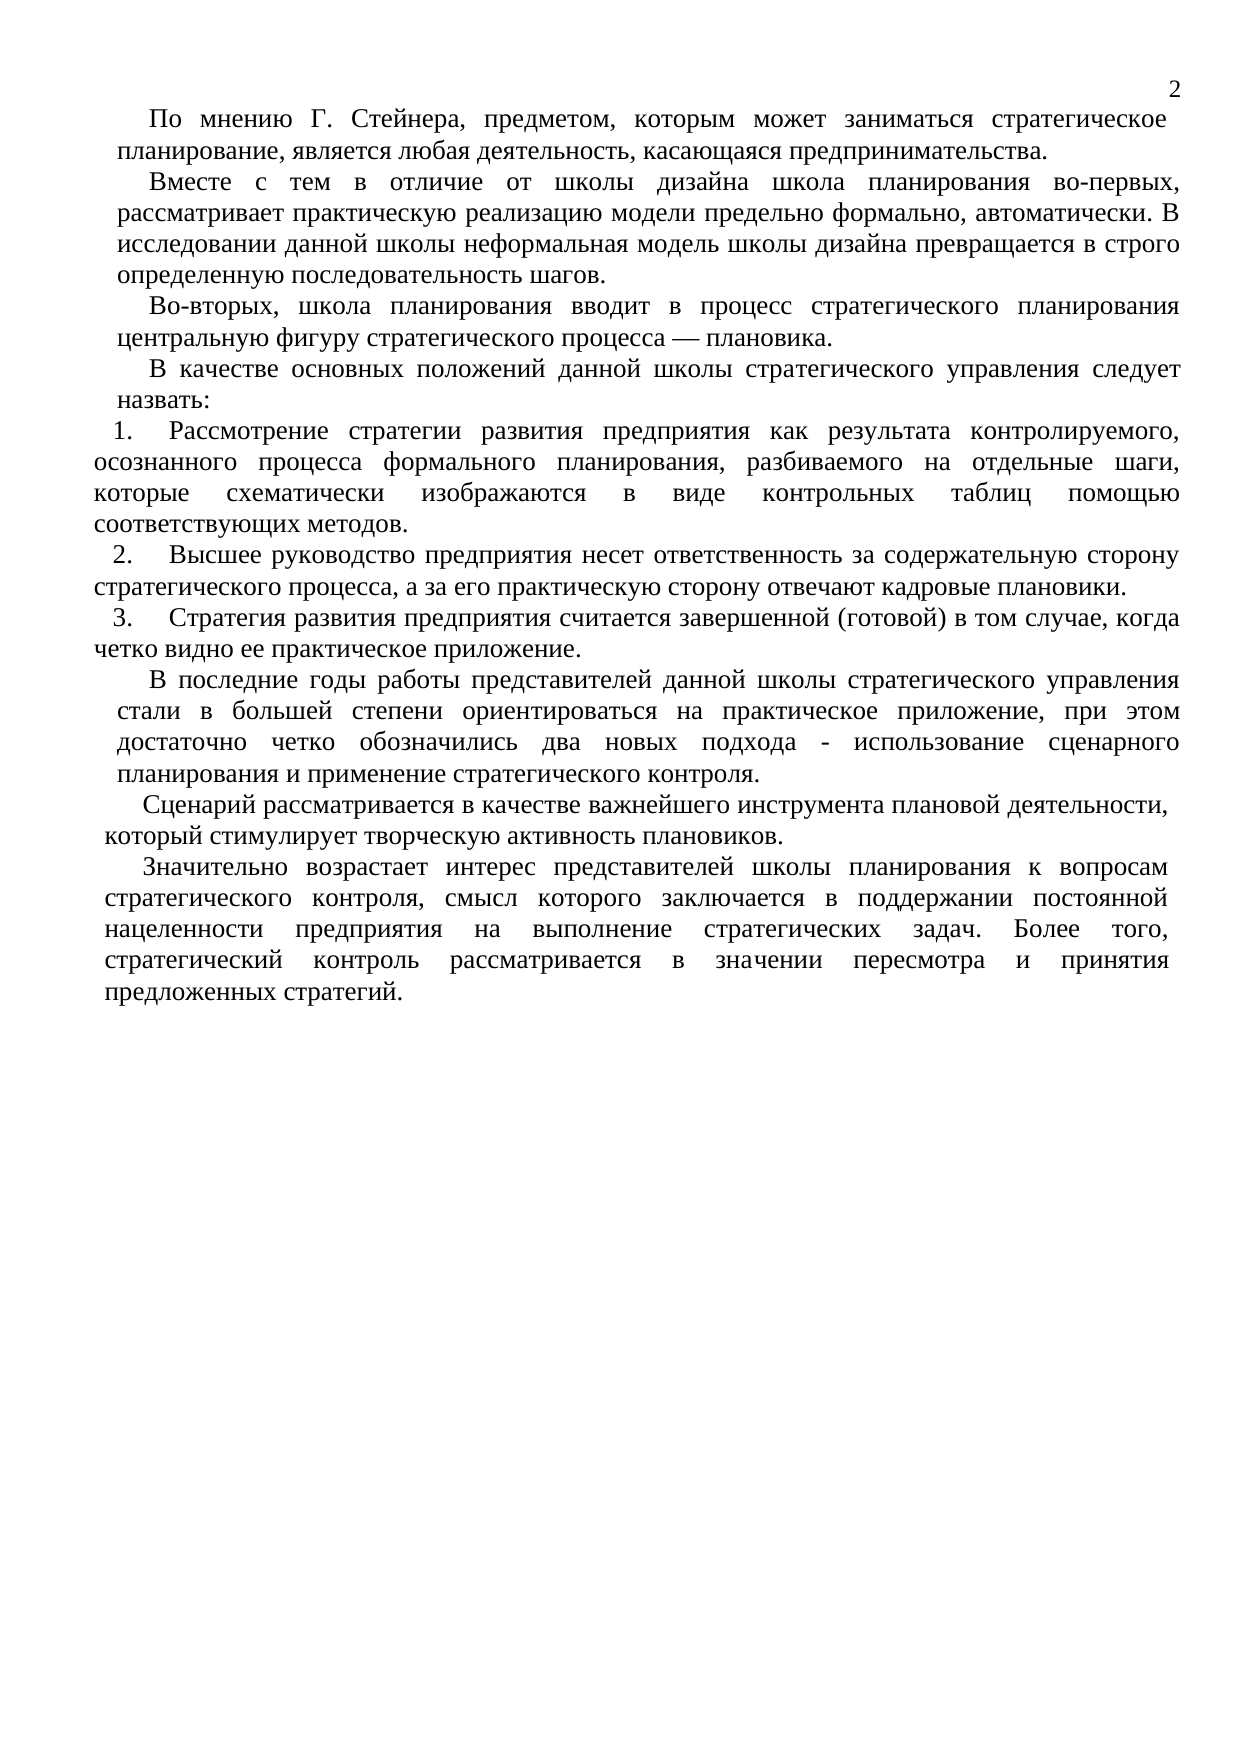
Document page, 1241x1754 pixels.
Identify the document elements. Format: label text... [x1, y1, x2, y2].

text Значительно возрастает интерес представителей школы планирования к вопросам стратегического контроля, смысл которого заключается в поддержании постоянной нацеленности предприятия на выполнение стратегических задач. Более того, стратегический контроль рассматривается в значении пересмотра и принятия предложенных стратегий. [104, 850, 1170, 1006]
list Высшее руководство предприятия несет ответственность за содержательную сторону стратегического процесса, а за его практическую сторону отвечают кадровые плановики. [94, 539, 1181, 601]
text Вместе с тем в отличие от школы дизайна школа планирования во-первых, рассматривает практическую реализацию модели предельно формально, автоматически. В исследовании данной школы неформальная модель школы дизайна превращается в строго определенную последовательность шагов. [117, 165, 1181, 289]
text Во-вторых, школа планирования вводит в процесс стратегического планирования центральную фигуру стратегического процесса — плановика. [117, 289, 1181, 352]
text В качестве основных положений данной школы стратегического управления следует назвать: [117, 352, 1181, 414]
list Стратегия развития предприятия считается завершенной (готовой) в том случае, когда четко видно ее практическое приложение. [94, 601, 1181, 663]
list Рассмотрение стратегии развития предприятия как результата контролируемого, осознанного процесса формального планирования, разбиваемого на отдельные шаги, которые схематически изображаются в виде контрольных таблиц помощью соответствующих методов. [94, 414, 1181, 539]
text По мнению Г. Стейнера, предметом, которым может заниматься стратегическое планирование, является любая деятельность, касающаяся предпринимательства. [117, 103, 1181, 165]
text Сценарий рассматривается в качестве важнейшего инструмента плановой деятельности, который стимулирует творческую активность плановиков. [104, 788, 1170, 850]
text В последние годы работы представителей данной школы стратегического управления стали в большей степени ориентироваться на практическое приложение, при этом достаточно четко обозначились два новых подхода - использование сценарного планирования и применение стратегического контроля. [117, 663, 1181, 788]
